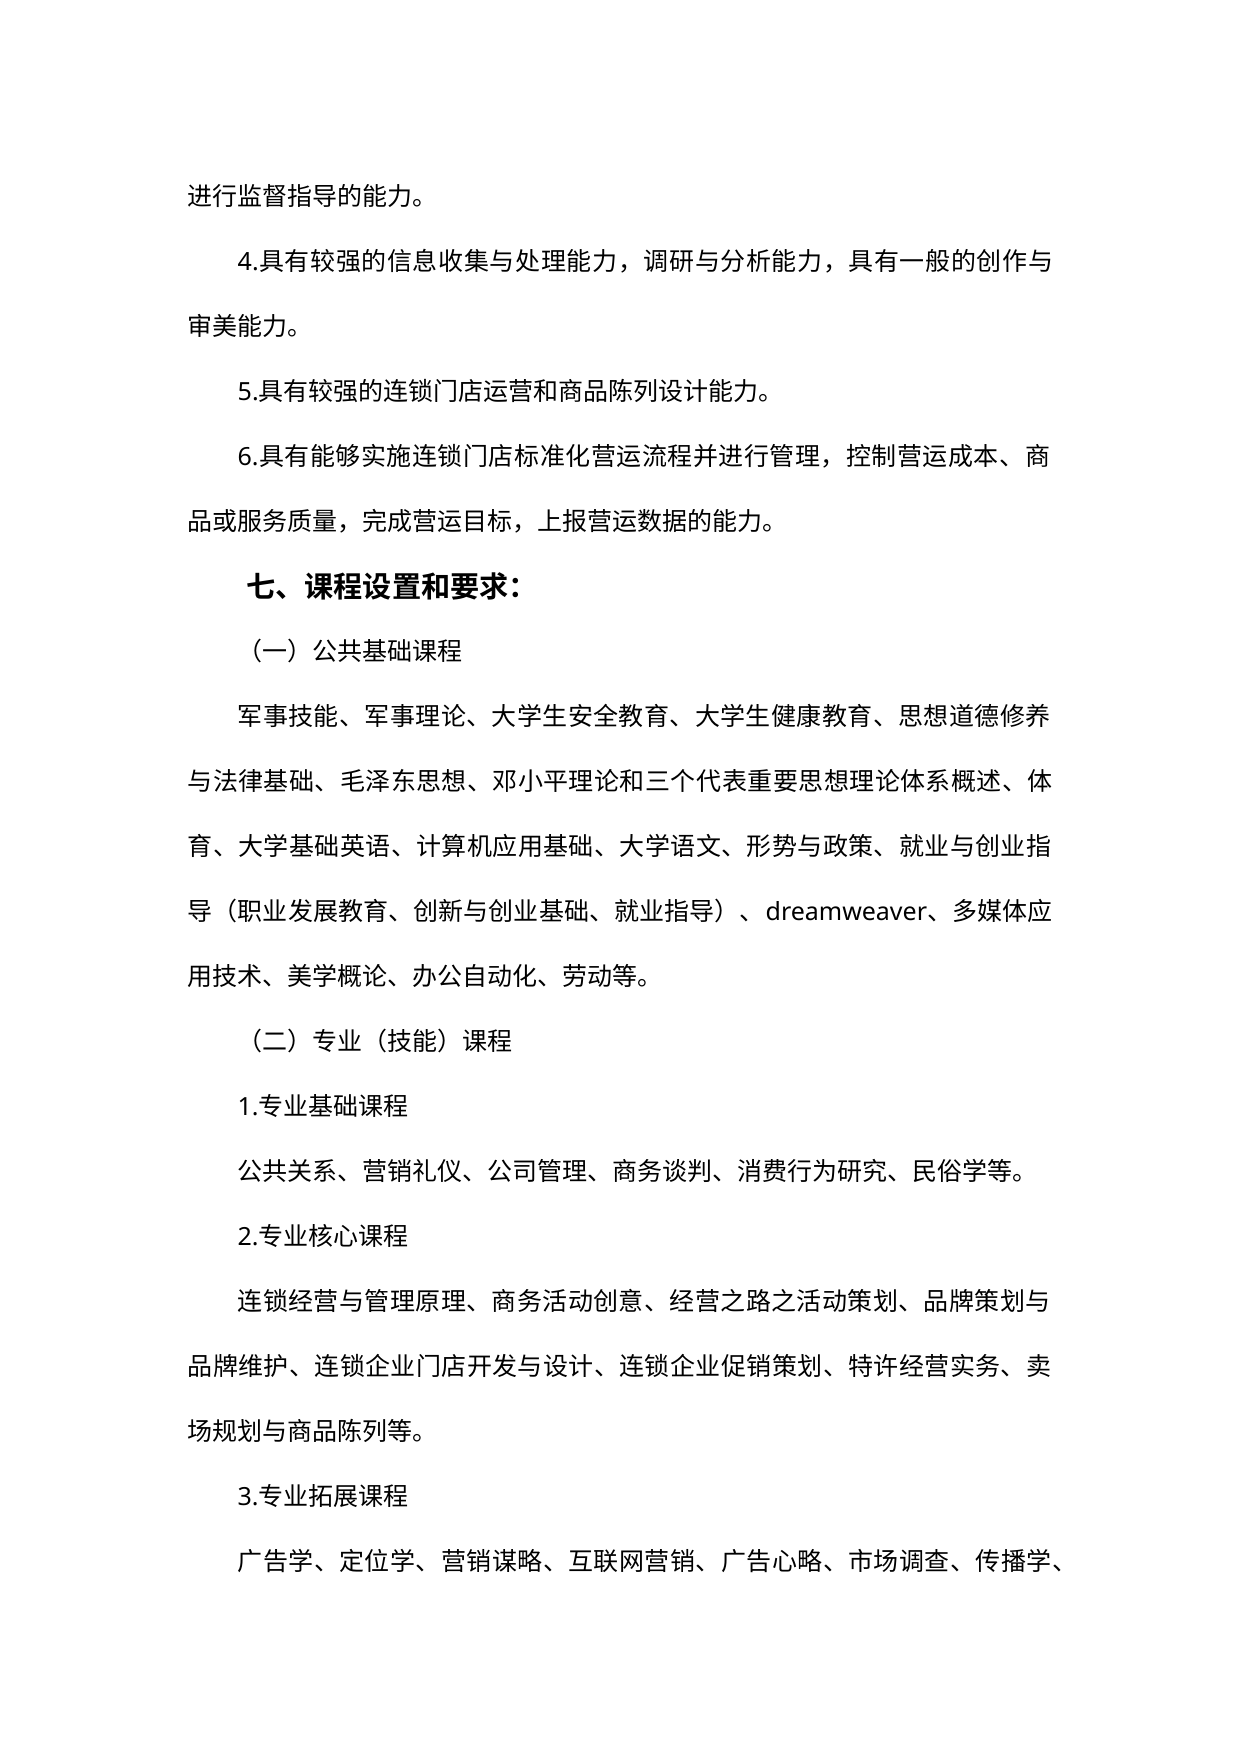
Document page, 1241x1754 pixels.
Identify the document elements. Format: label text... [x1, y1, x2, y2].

text 6.具有能够实施连锁门店标准化营运流程并进行管理，控制营运成本、商品或服务质量，完成营运目标，上报营运数据的能力。 [187, 422, 1053, 552]
text 3.专业拓展课程 [187, 1462, 1053, 1527]
text 公共关系、营销礼仪、公司管理、商务谈判、消费行为研究、民俗学等。 [187, 1137, 1053, 1202]
text 1.专业基础课程 [187, 1072, 1053, 1137]
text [187, 162, 1053, 227]
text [187, 1527, 1053, 1592]
text 军事技能、军事理论、大学生安全教育、大学生健康教育、思想道德修养与法律基础、毛泽东思想、邓小平理论和三个代表重要思想理论体系概述、体育、大学基础英语、计算机应用基础、大学语文、形势与政策、就业与创业指导（职业发展教育、创新与创业基础、就业指导）、dreamweaver、多媒体应用技术、美学概论、办公自动化、劳动等。 [187, 682, 1053, 1007]
text 2.专业核心课程 [187, 1202, 1053, 1267]
text 七、课程设置和要求： [187, 552, 1053, 617]
text 4.具有较强的信息收集与处理能力，调研与分析能力，具有一般的创作与审美能力。 [187, 227, 1053, 357]
text （一）公共基础课程 [187, 617, 1053, 682]
text 5.具有较强的连锁门店运营和商品陈列设计能力。 [187, 357, 1053, 422]
text （二）专业（技能）课程 [187, 1007, 1053, 1072]
text 连锁经营与管理原理、商务活动创意、经营之路之活动策划、品牌策划与品牌维护、连锁企业门店开发与设计、连锁企业促销策划、特许经营实务、卖场规划与商品陈列等。 [187, 1267, 1053, 1462]
